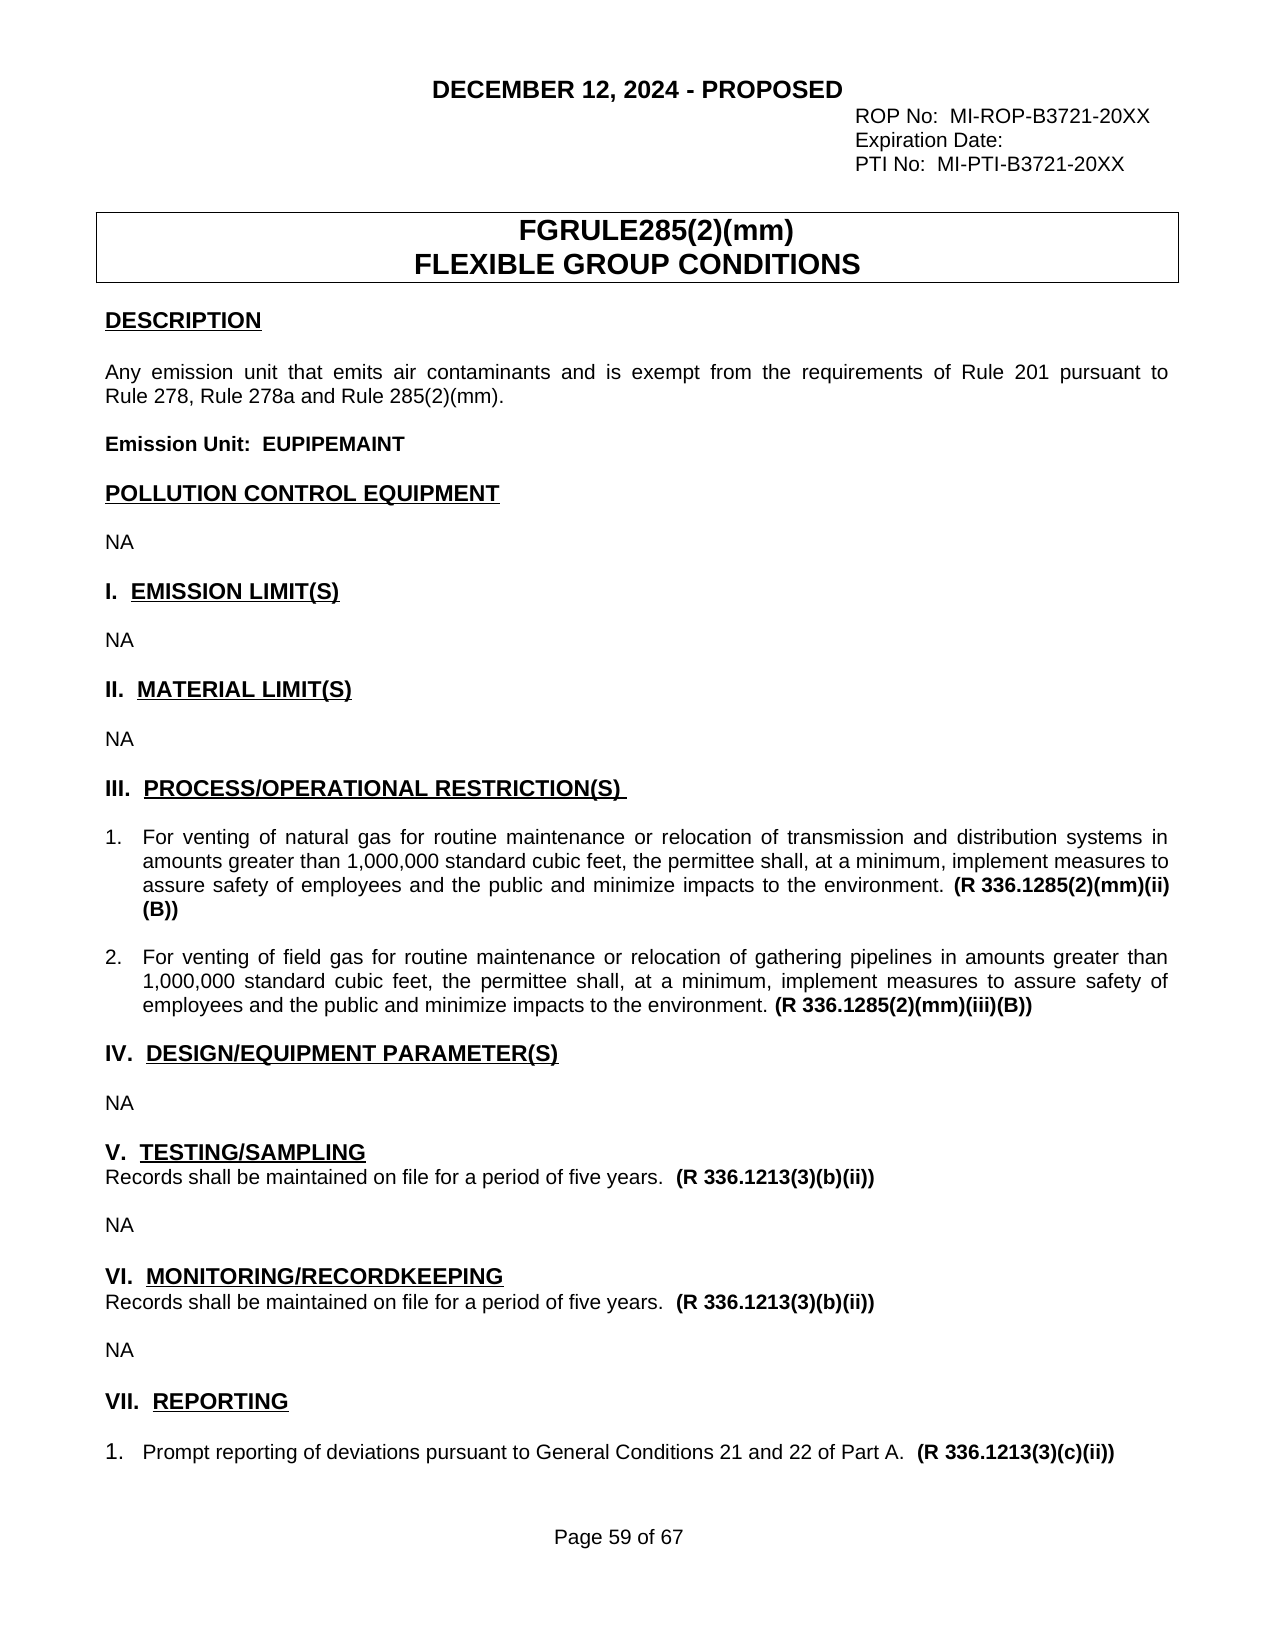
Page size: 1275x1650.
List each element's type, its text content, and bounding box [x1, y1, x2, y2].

text Any emission unit that emits air contaminants and is exempt from the requirements of Rule 201 pursuant to Rule 278, Rule 278a and Rule 285(2)(mm). [105, 360, 1170, 408]
text POLLUTION CONTROL EQUIPMENT [105, 480, 1170, 506]
text NA [105, 1091, 1170, 1115]
text DESCRIPTION [105, 307, 1170, 334]
text NA [105, 1337, 1170, 1361]
text II. MATERIAL LIMIT(S) [105, 676, 1170, 703]
text Emission Unit: EUPIPEMAINT [105, 432, 1170, 456]
text NA [105, 530, 1170, 554]
text NA [105, 1213, 1170, 1237]
text NA [105, 628, 1170, 652]
text V. TESTING/SAMPLING [105, 1139, 1170, 1165]
text NA [105, 727, 1170, 751]
subtitle FGRULE285(2)(mm) [97, 213, 1178, 246]
text VII. REPORTING [105, 1388, 1170, 1414]
text VI. MONITORING/RECORDKEEPING [105, 1263, 1170, 1289]
text I. EMISSION LIMIT(S) [105, 578, 1170, 604]
text IV. DESIGN/EQUIPMENT PARAMETER(S) [105, 1040, 1170, 1067]
list For venting of natural gas for routine maintenance or relocation of transmission and distribution systems in amounts greater than 1,000,000 standard cubic feet, the permittee shall, at a minimum, implement measures to assure safety of employees and the public and minimize impacts to the environment. (R 336.1285(2)(mm)(ii)(B)) [105, 825, 1170, 921]
list For venting of field gas for routine maintenance or relocation of gathering pipelines in amounts greater than 1,000,000 standard cubic feet, the permittee shall, at a minimum, implement measures to assure safety of employees and the public and minimize impacts to the environment. (R 336.1285(2)(mm)(iii)(B)) [105, 944, 1170, 1016]
text 1. Prompt reporting of deviations pursuant to General Conditions 21 and 22 of Part A. (R 336.1213(3)(c)(ii)) [105, 1438, 1170, 1464]
text III. PROCESS/OPERATIONAL RESTRICTION(S) [105, 774, 1170, 801]
text Records shall be maintained on file for a period of five years. (R 336.1213(3)(b)(ii)) [105, 1289, 1170, 1313]
text Records shall be maintained on file for a period of five years. (R 336.1213(3)(b)(ii)) [105, 1165, 1170, 1189]
text FLEXIBLE GROUP CONDITIONS [97, 246, 1178, 282]
